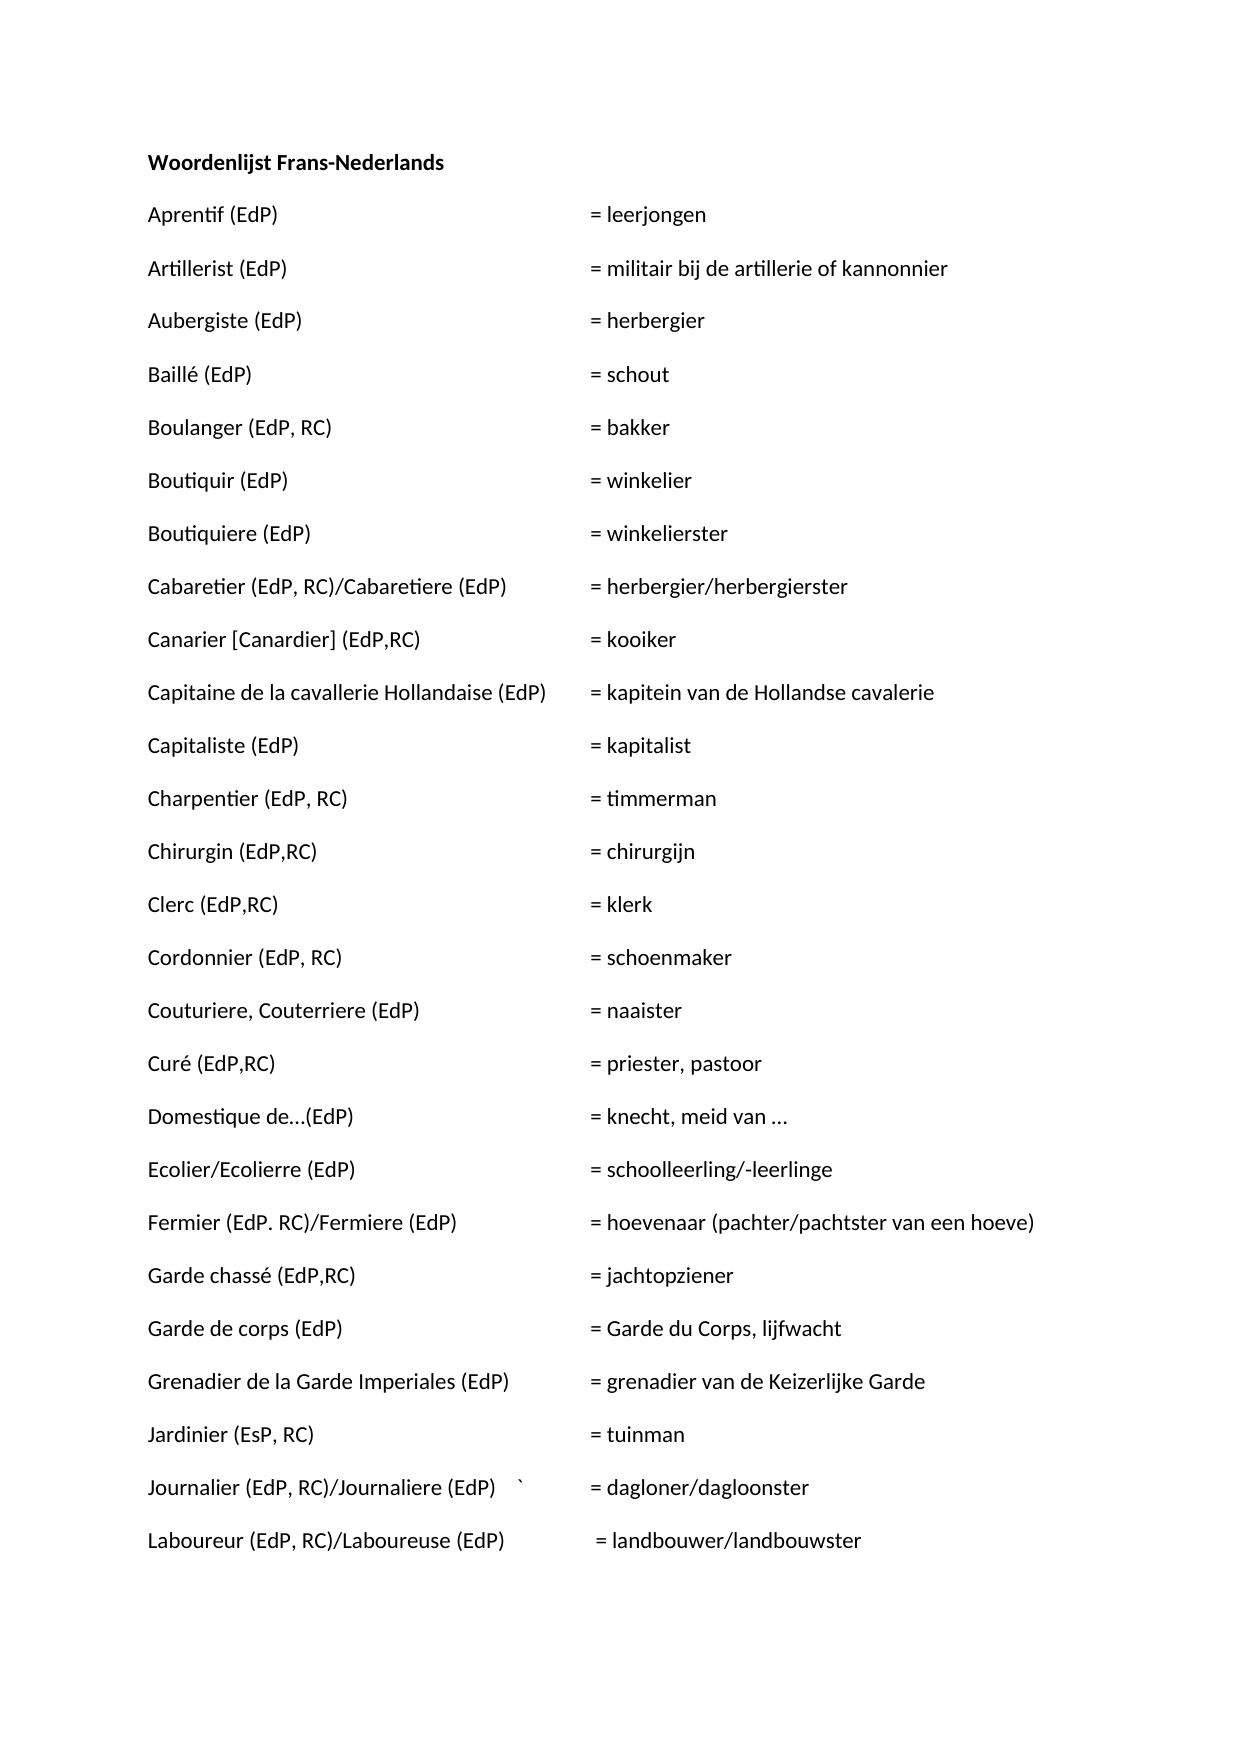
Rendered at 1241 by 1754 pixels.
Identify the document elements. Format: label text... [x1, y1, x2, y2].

text Boutiquir (EdP) = winkelier [148, 466, 1093, 494]
text Cabaretier (EdP, RC)/Cabaretiere (EdP) = herbergier/herbergierster [148, 572, 1093, 600]
text Couturiere, Couterriere (EdP) = naaister [148, 996, 1093, 1024]
text Garde chassé (EdP,RC) = jachtopziener [148, 1261, 1093, 1289]
text Baillé (EdP) = schout [148, 360, 1093, 388]
text Journalier (EdP, RC)/Journaliere (EdP) ` = dagloner/dagloonster [148, 1473, 1093, 1501]
text Canarier [Canardier] (EdP,RC) = kooiker [148, 625, 1093, 653]
text Woordenlijst Frans-Nederlands [148, 148, 1093, 176]
text Charpentier (EdP, RC) = timmerman [148, 784, 1093, 812]
text Capitaliste (EdP) = kapitalist [148, 731, 1093, 759]
text Fermier (EdP. RC)/Fermiere (EdP) = hoevenaar (pachter/pachtster van een hoeve) [148, 1208, 1093, 1236]
text Grenadier de la Garde Imperiales (EdP) = grenadier van de Keizerlijke Garde [148, 1367, 1093, 1395]
text Chirurgin (EdP,RC) = chirurgijn [148, 837, 1093, 865]
text Capitaine de la cavallerie Hollandaise (EdP) = kapitein van de Hollandse cavalerie [148, 678, 1093, 706]
text Aubergiste (EdP) = herbergier [148, 307, 1093, 335]
text Boutiquiere (EdP) = winkelierster [148, 519, 1093, 547]
text Garde de corps (EdP) = Garde du Corps, lijfwacht [148, 1314, 1093, 1342]
text Ecolier/Ecolierre (EdP) = schoolleerling/-leerlinge [148, 1155, 1093, 1183]
text Boulanger (EdP, RC) = bakker [148, 413, 1093, 441]
text Cordonnier (EdP, RC) = schoenmaker [148, 943, 1093, 971]
text Curé (EdP,RC) = priester, pastoor [148, 1049, 1093, 1077]
text Aprentif (EdP) = leerjongen [148, 201, 1093, 229]
text Laboureur (EdP, RC)/Laboureuse (EdP) = landbouwer/landbouwster [148, 1526, 1093, 1554]
text Jardinier (EsP, RC) = tuinman [148, 1420, 1093, 1448]
text Artillerist (EdP) = militair bij de artillerie of kannonnier [148, 254, 1093, 282]
text Clerc (EdP,RC) = klerk [148, 890, 1093, 918]
text Domestique de…(EdP) = knecht, meid van … [148, 1102, 1093, 1130]
